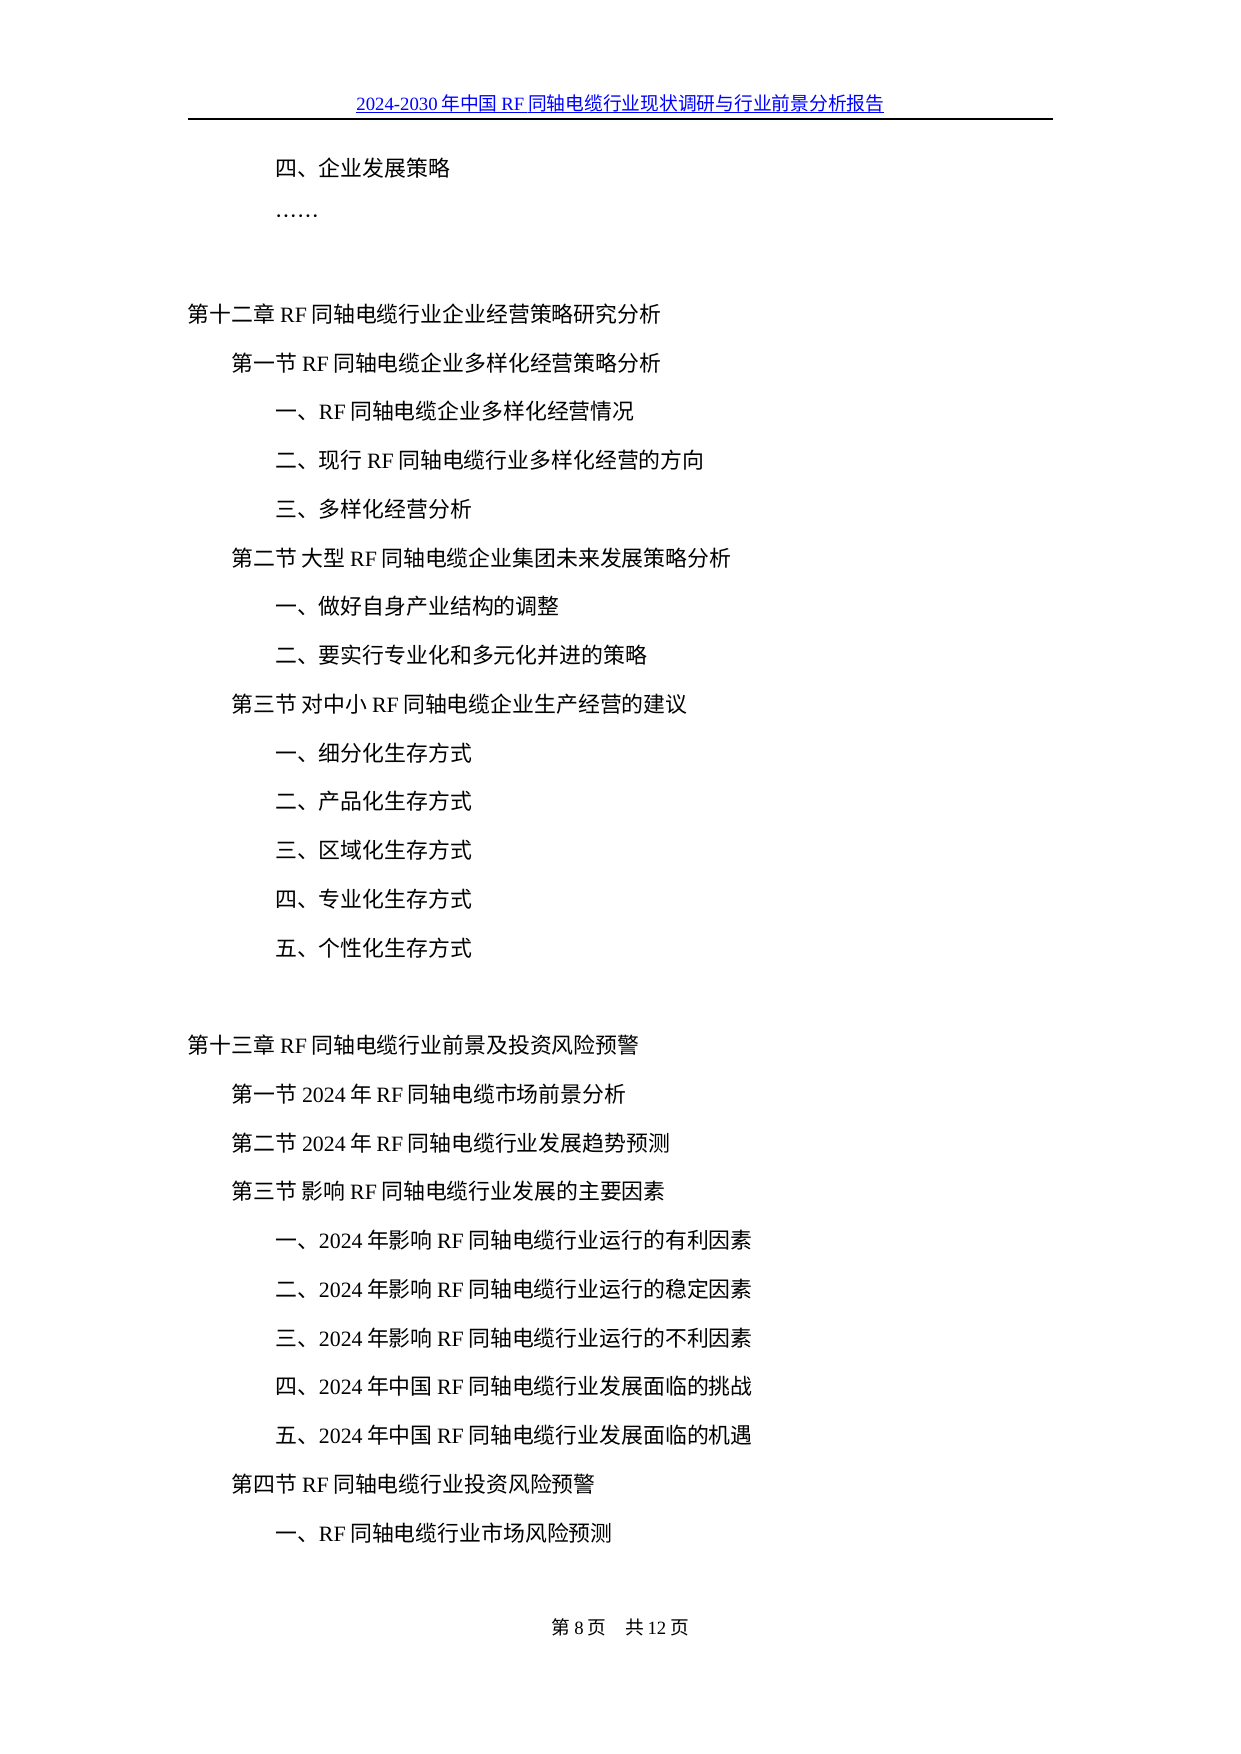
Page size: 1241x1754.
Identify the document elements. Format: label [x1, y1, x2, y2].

text [187, 150, 1053, 1548]
